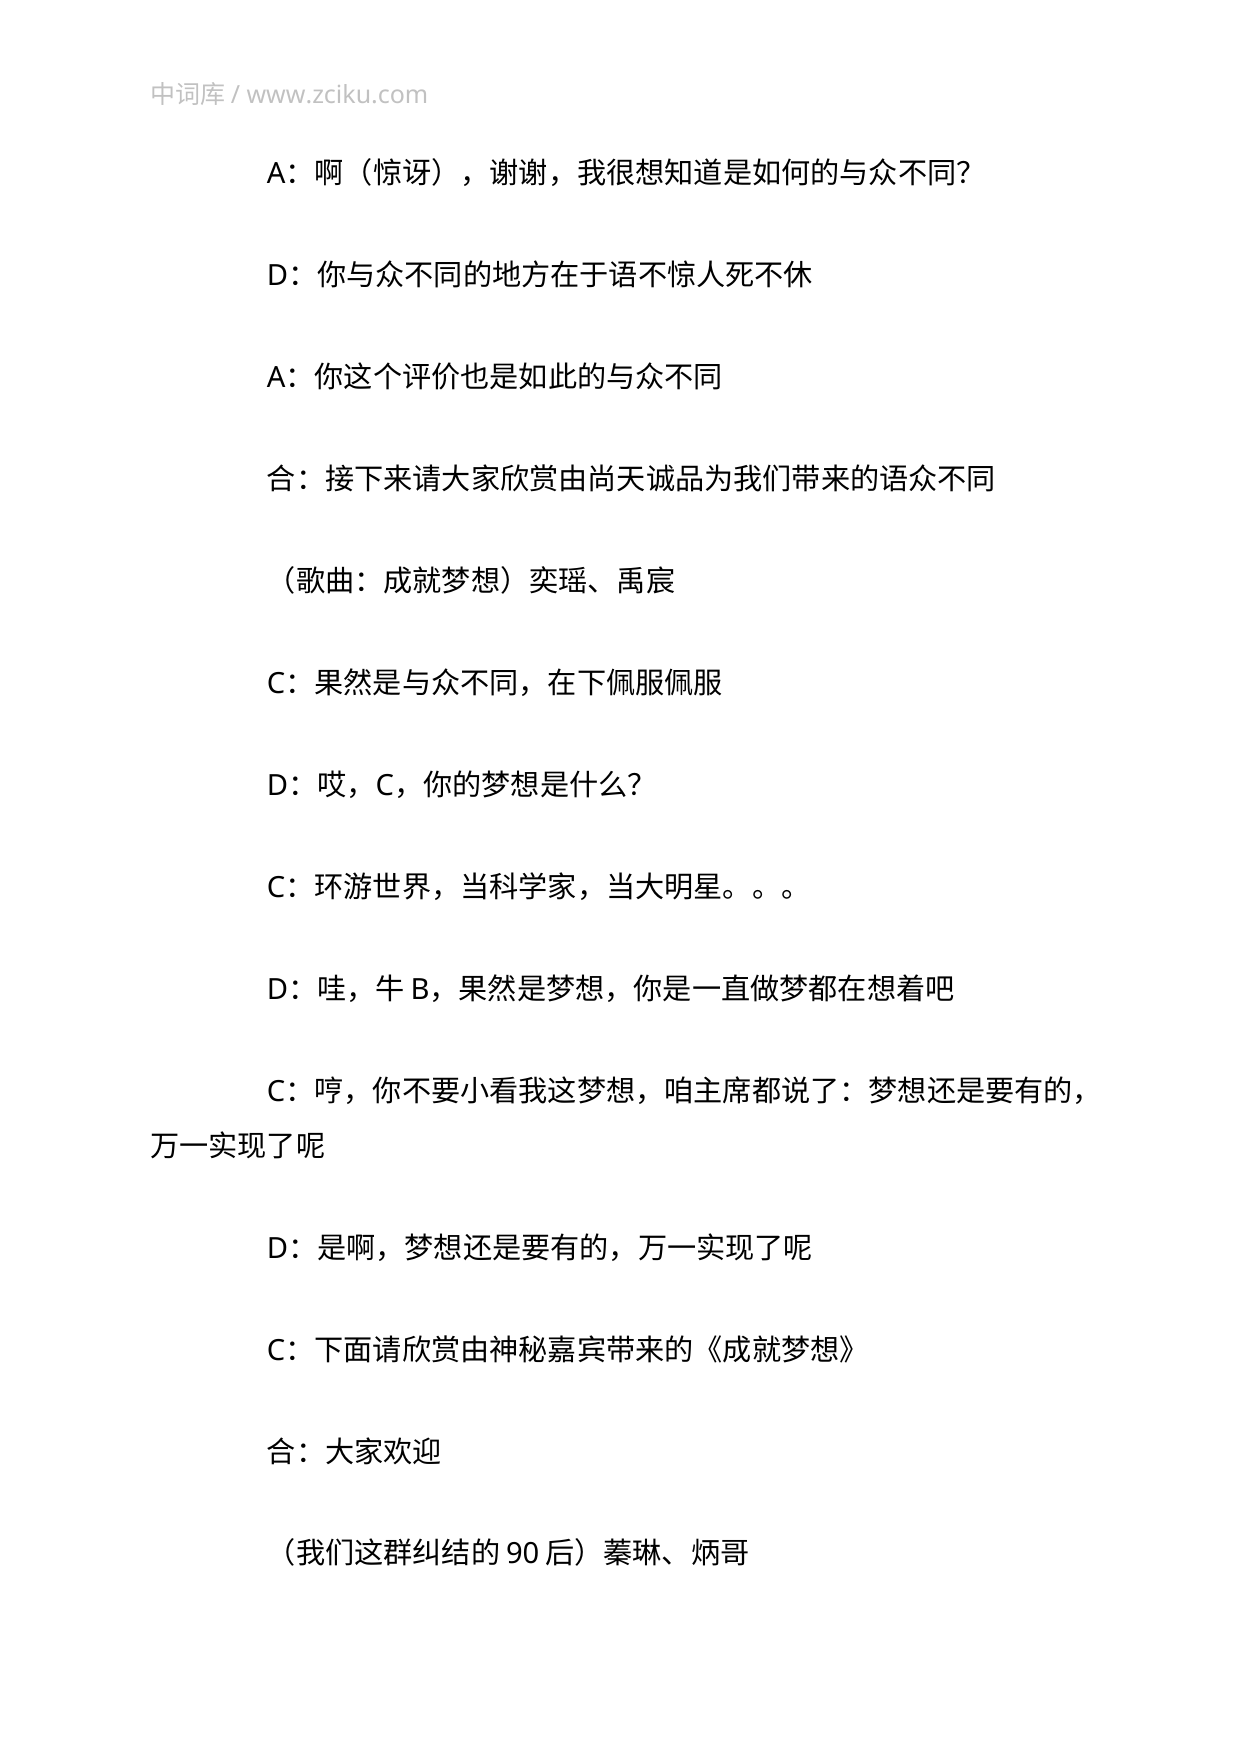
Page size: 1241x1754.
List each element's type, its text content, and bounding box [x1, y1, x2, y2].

text A：你这个评价也是如此的与众不同 [150, 354, 1090, 396]
text D：哎，C，你的梦想是什么？ [150, 761, 1090, 804]
text C：下面请欣赏由神秘嘉宾带来的《成就梦想》 [150, 1326, 1090, 1368]
text 合：大家欢迎 [150, 1428, 1090, 1470]
text C：环游世界，当科学家，当大明星。。。 [150, 863, 1090, 906]
text D：是啊，梦想还是要有的，万一实现了呢 [150, 1224, 1090, 1267]
text D：哇，牛B，果然是梦想，你是一直做梦都在想着吧 [150, 965, 1090, 1008]
text （歌曲：成就梦想）奕瑶、禹宸 [150, 558, 1090, 600]
text 合：接下来请大家欣赏由尚天诚品为我们带来的语众不同 [150, 456, 1090, 498]
text C：果然是与众不同，在下佩服佩服 [150, 659, 1090, 702]
text D：你与众不同的地方在于语不惊人死不休 [150, 252, 1090, 294]
text C：哼，你不要小看我这梦想，咱主席都说了：梦想还是要有的，万一实现了呢 [150, 1067, 1090, 1165]
text A：啊（惊讶），谢谢，我很想知道是如何的与众不同？ [150, 150, 1090, 192]
text （我们这群纠结的90后）蓁琳、炳哥 [150, 1530, 1090, 1572]
